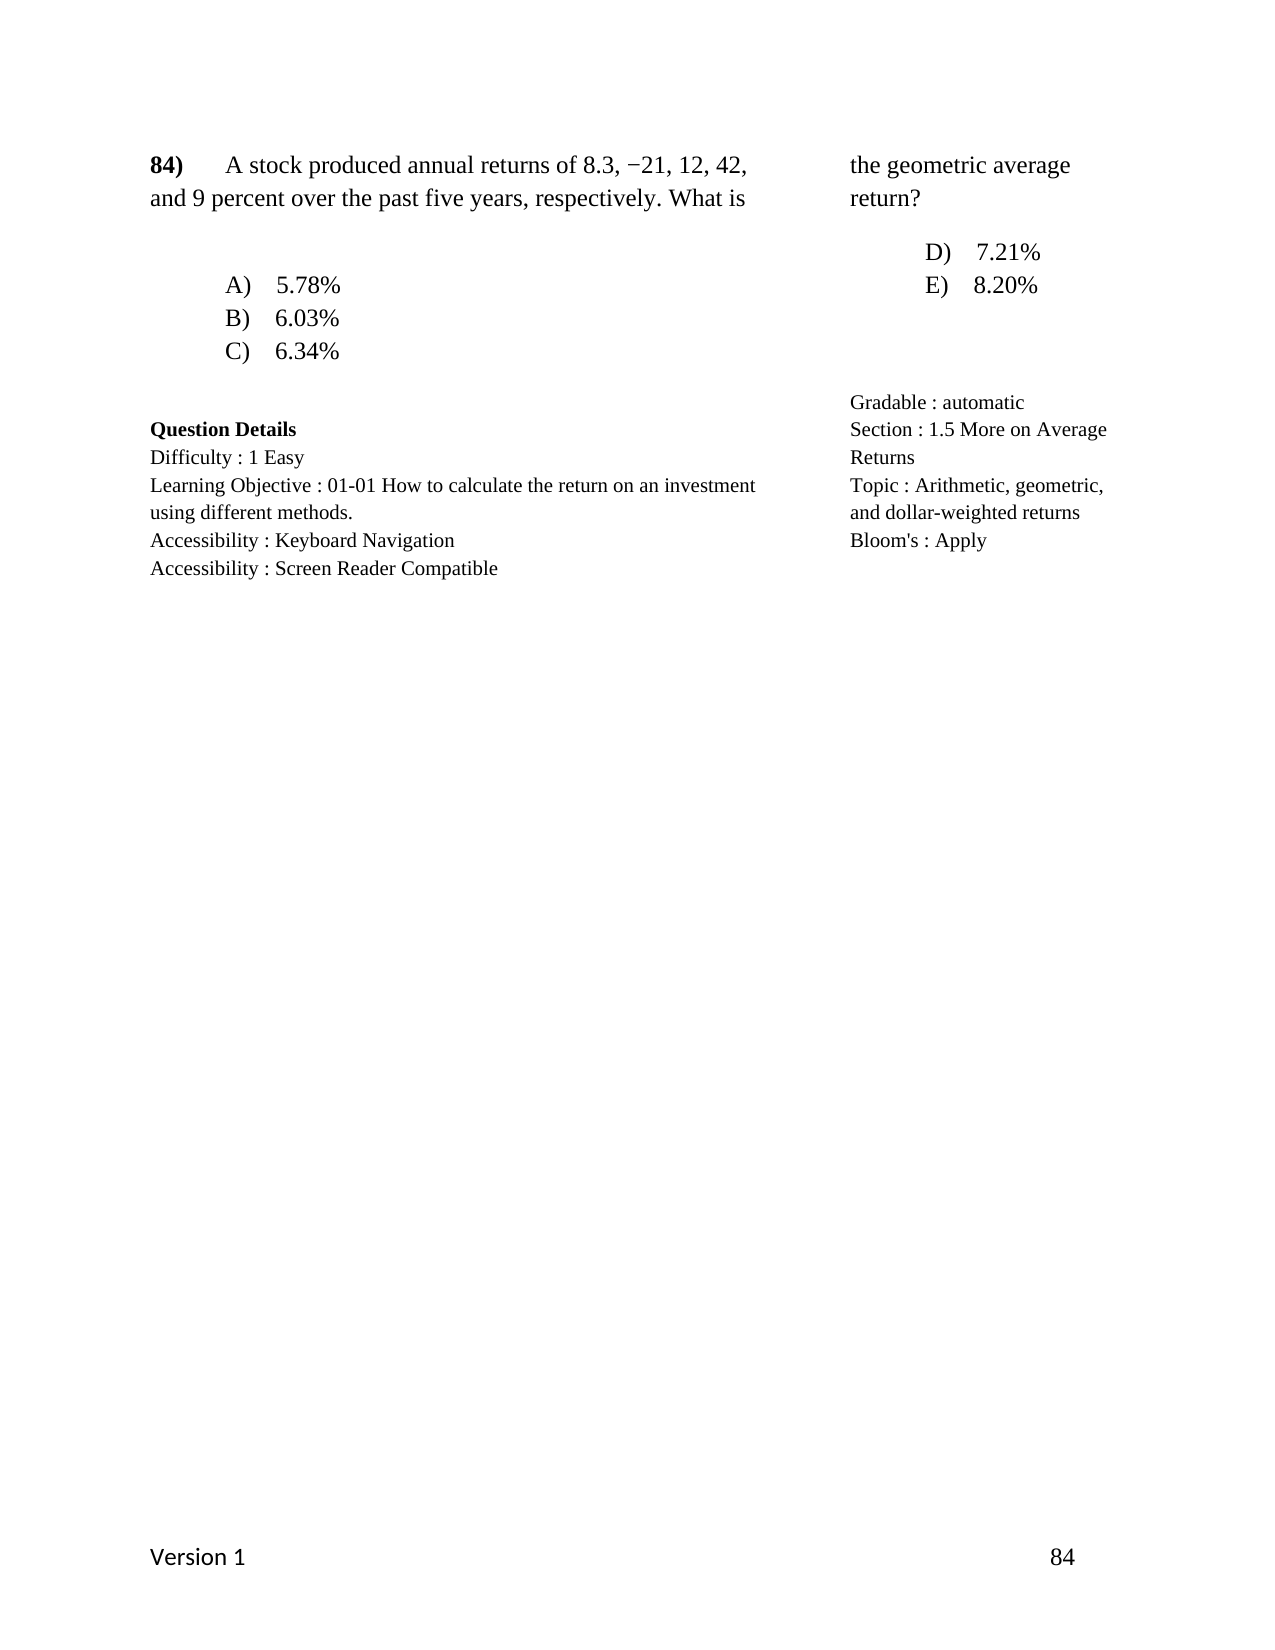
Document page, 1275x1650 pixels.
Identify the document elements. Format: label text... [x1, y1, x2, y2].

text 84) A stock produced annual returns of 8.3, −21, 12, 42, and 9 percent over the past five years, respectively. What is the geometric average return? [150, 150, 775, 212]
text Question Details Difficulty : 1 Easy Learning Objective : 01-01 How to calculate the return on an investment using different methods. Accessibility : Keyboard Navigation Accessibility : Screen Reader Compatible Gradable : automatic Section : 1.5 More on Average Returns Topic : Arithmetic, geometric, and dollar-weighted returns Bloom's : Apply [850, 390, 1125, 552]
text 84) A stock produced annual returns of 8.3, −21, 12, 42, and 9 percent over the past five years, respectively. What is the geometric average return? [850, 150, 1125, 212]
text A) 5.78% B) 6.03% C) 6.34% D) 7.21% E) 8.20% [850, 237, 1125, 332]
text Question Details Difficulty : 1 Easy Learning Objective : 01-01 How to calculate the return on an investment using different methods. Accessibility : Keyboard Navigation Accessibility : Screen Reader Compatible Gradable : automatic Section : 1.5 More on Average Returns Topic : Arithmetic, geometric, and dollar-weighted returns Bloom's : Apply [150, 390, 775, 579]
text A) 5.78% B) 6.03% C) 6.34% D) 7.21% E) 8.20% [150, 237, 775, 365]
